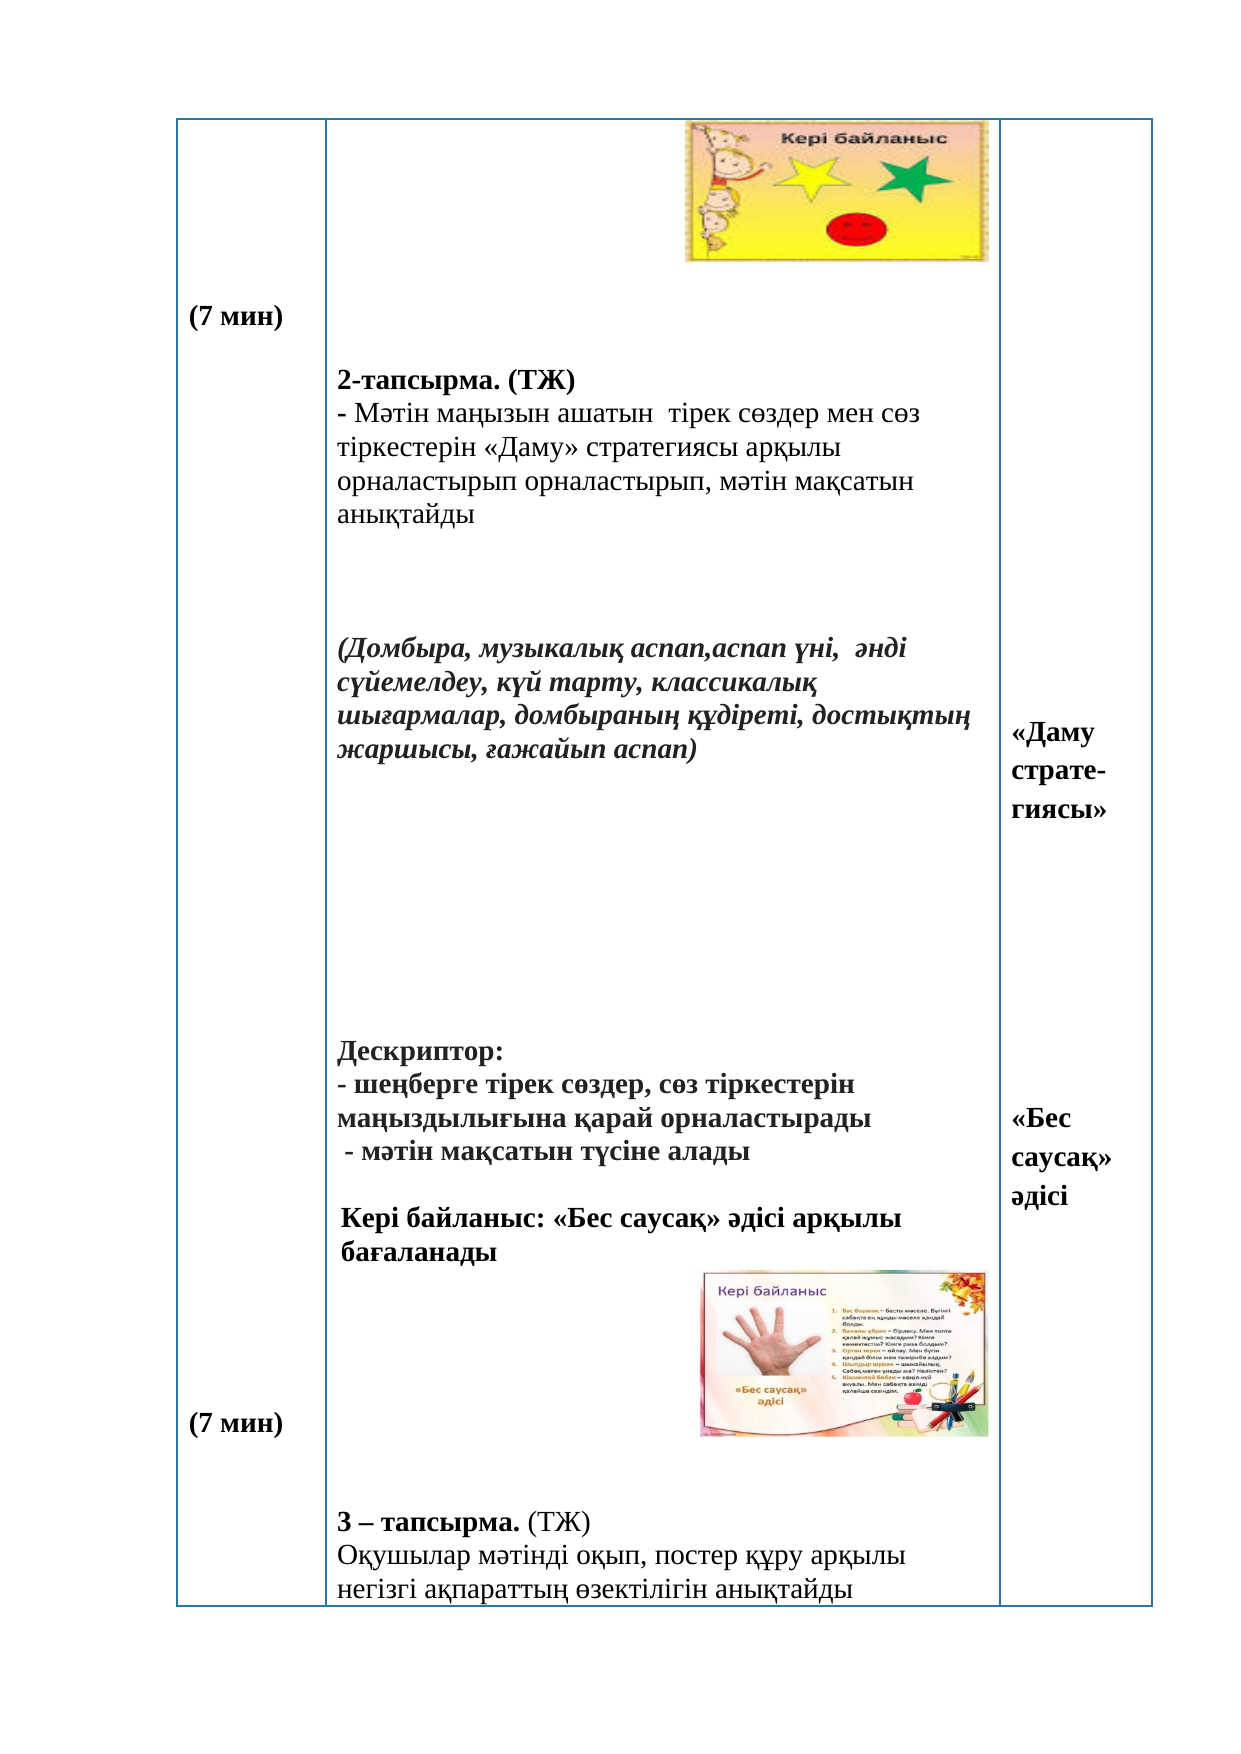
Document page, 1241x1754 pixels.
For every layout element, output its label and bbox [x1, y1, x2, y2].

picture [685, 120, 989, 262]
table_cell [327, 120, 999, 1604]
table_cell [1001, 120, 1151, 1604]
picture [695, 1267, 989, 1437]
table_cell [178, 120, 325, 1604]
